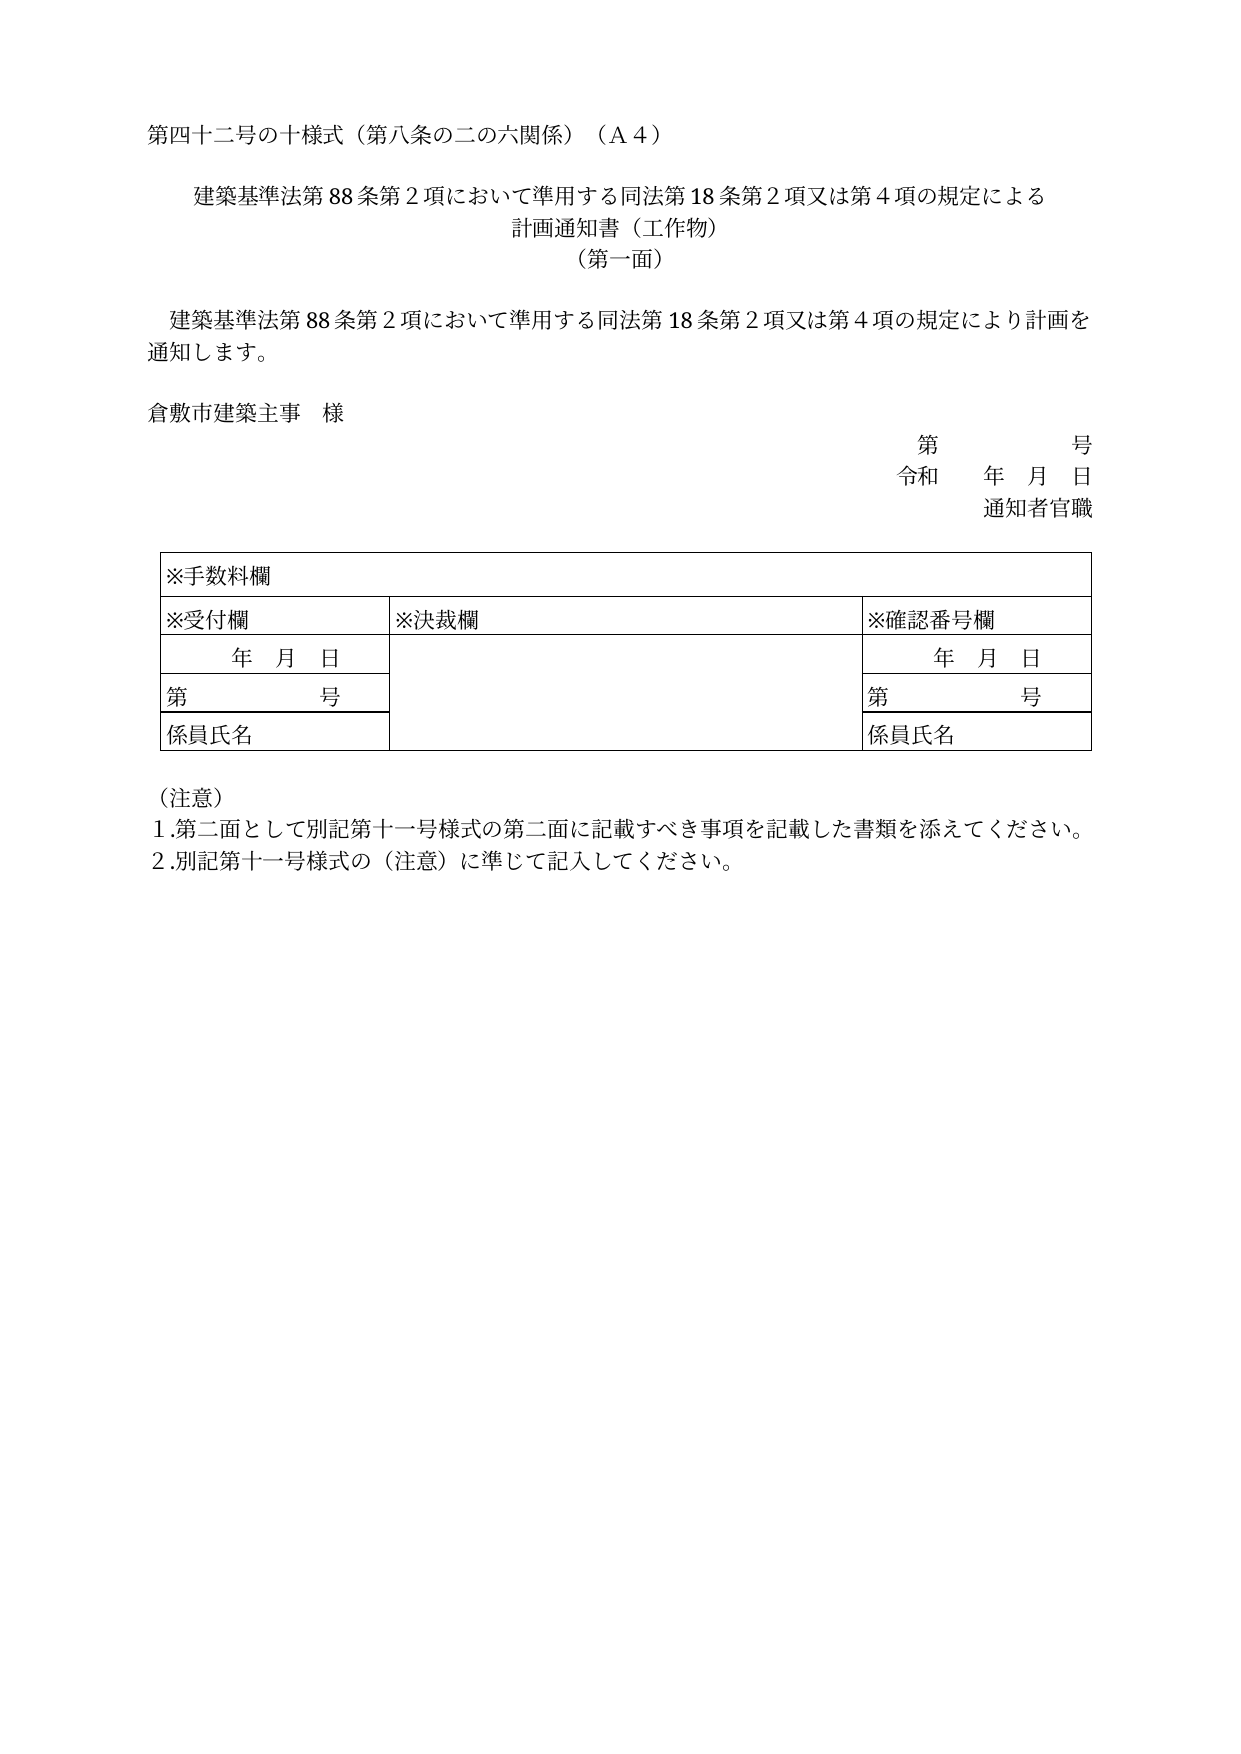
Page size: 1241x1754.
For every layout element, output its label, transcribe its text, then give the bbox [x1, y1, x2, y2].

text 令和 年 月 日 [148, 459, 1092, 491]
text （第一面） [148, 242, 1092, 274]
table_cell ※受付欄 [161, 597, 389, 634]
table_cell [390, 635, 862, 750]
table_cell 年 月 日 [863, 635, 1091, 673]
table_cell 第 号 [161, 674, 389, 711]
table_cell ※確認番号欄 [863, 597, 1091, 634]
text 第 号 [148, 428, 1092, 459]
text 建築基準法第88条第２項において準用する同法第18条第２項又は第４項の規定による [148, 179, 1092, 211]
text 倉敷市建築主事 様 [148, 396, 1092, 428]
text 通知者官職 [148, 491, 1092, 522]
table_cell 第 号 [863, 674, 1091, 711]
text 建築基準法第88条第２項において準用する同法第18条第２項又は第４項の規定により計画を通知します。 [148, 304, 1092, 367]
text （注意） [148, 781, 1092, 812]
text 第四十二号の十様式（第八条の二の六関係）（Ａ４） [148, 118, 1092, 149]
table_cell 年 月 日 [161, 635, 389, 673]
text 計画通知書（工作物） [148, 211, 1092, 242]
text ２.別記第十一号様式の（注意）に準じて記入してください。 [148, 844, 1092, 875]
table_cell ※決裁欄 [390, 597, 862, 634]
text １.第二面として別記第十一号様式の第二面に記載すべき事項を記載した書類を添えてください。 [148, 812, 1092, 844]
table_cell 係員氏名 [863, 713, 1091, 750]
table_cell 係員氏名 [161, 713, 389, 750]
table_header ※手数料欄 [161, 553, 1091, 596]
